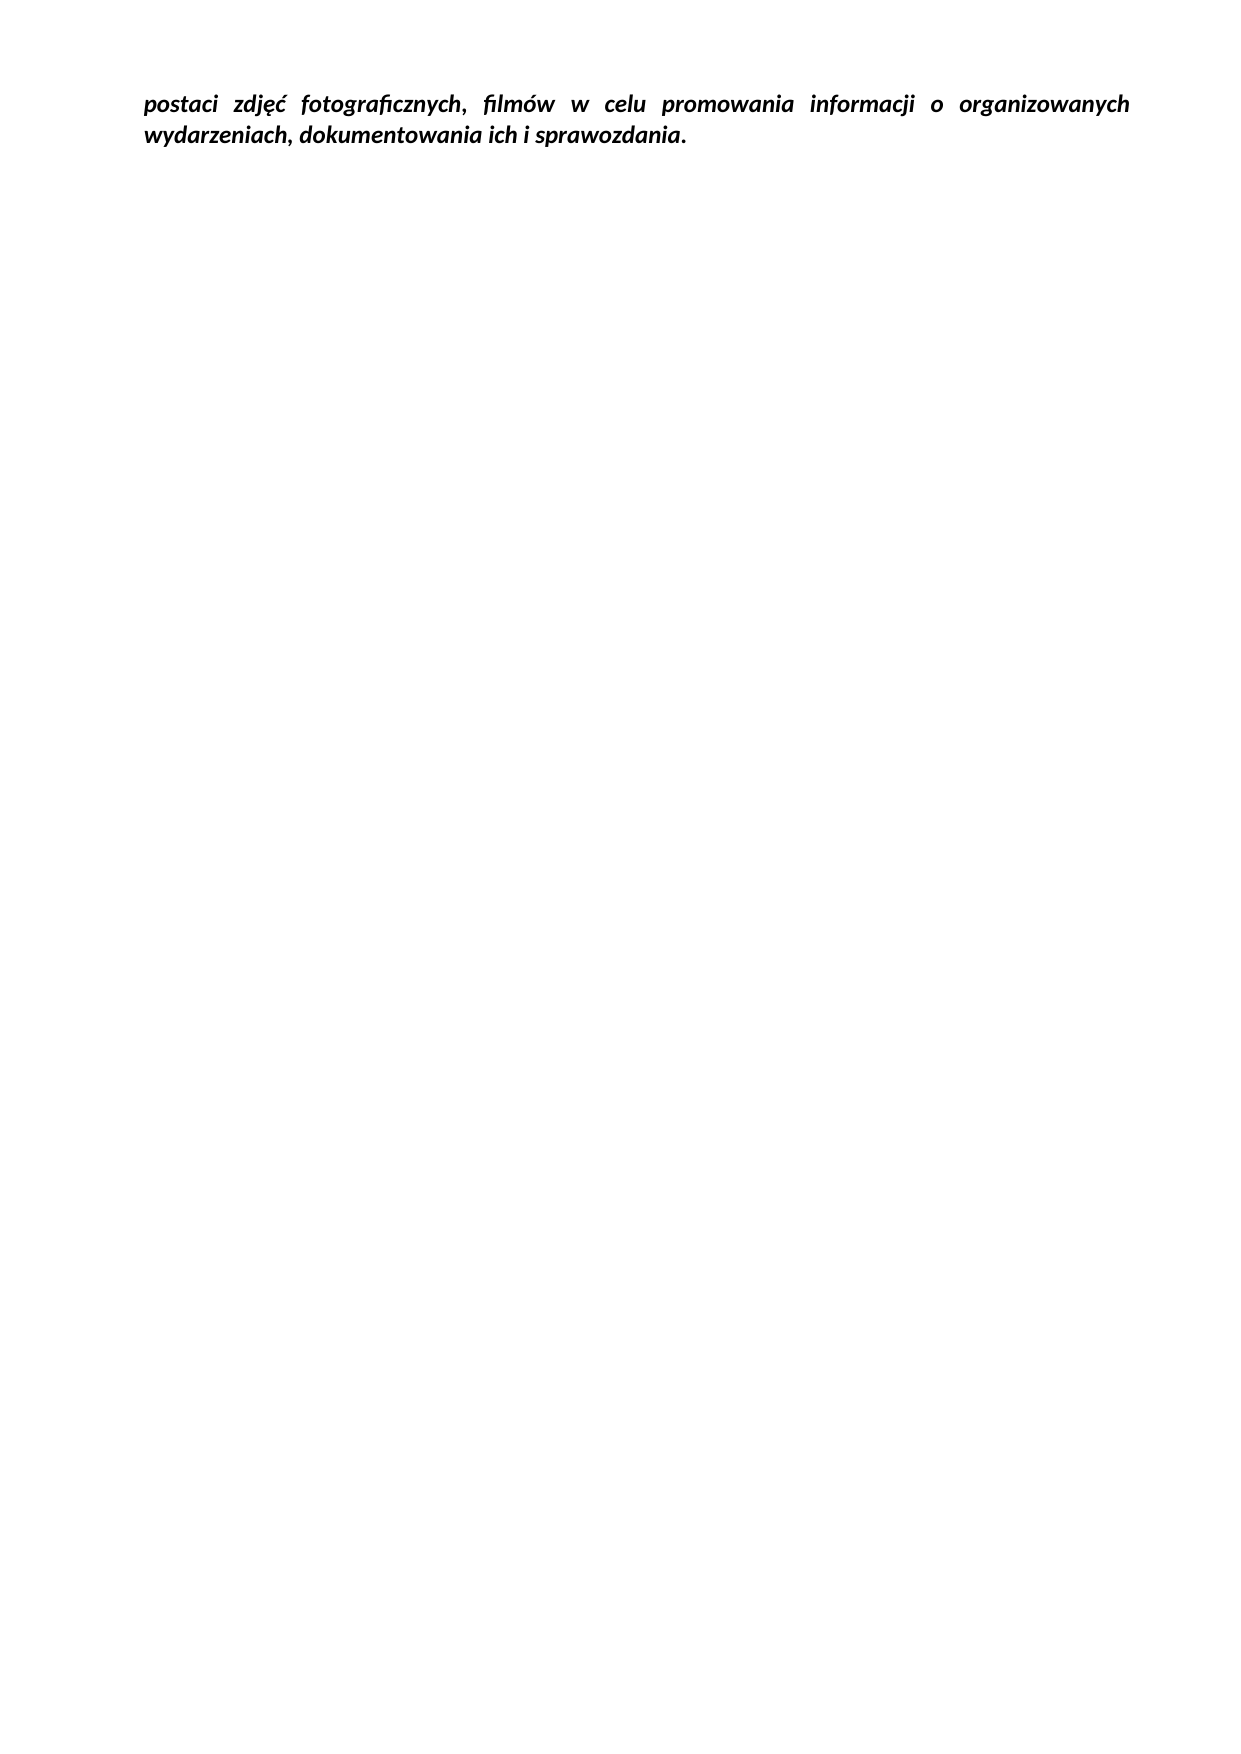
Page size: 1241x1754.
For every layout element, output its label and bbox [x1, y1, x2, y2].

text [143, 89, 1134, 150]
